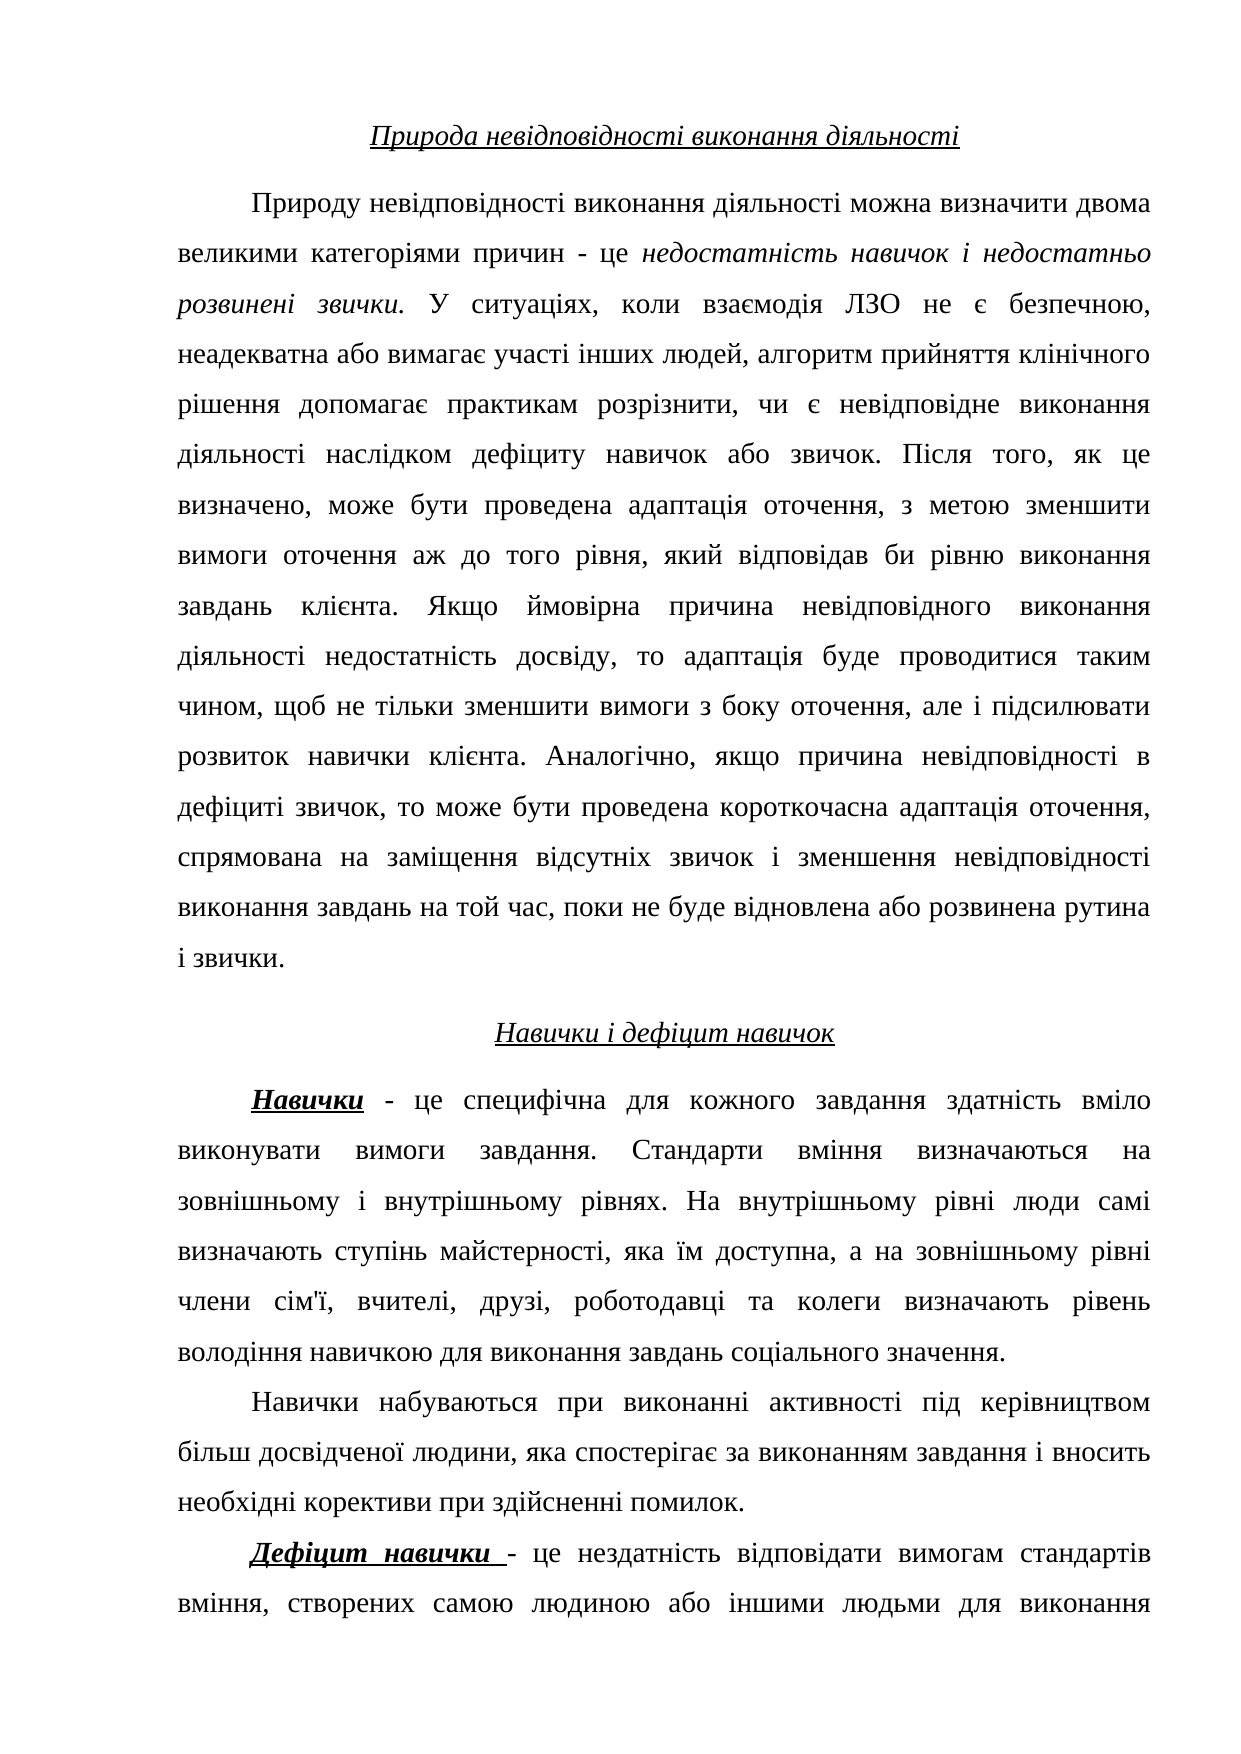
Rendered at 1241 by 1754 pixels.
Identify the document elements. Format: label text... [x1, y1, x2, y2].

text Навички - це специфічна для кожного завдання здатність вміло виконувати вимоги завдання. Стандарти вміння визначаються на зовнішньому і внутрішньому рівнях. На внутрішньому рівні люди самі визначають ступінь майстерності, яка їм доступна, а на зовнішньому рівні члени сім'ї, вчителі, друзі, роботодавці та колеги визначають рівень володіння навичкою для виконання завдань соціального значення. [177, 1082, 1152, 1367]
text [177, 1535, 1152, 1619]
text Навички і дефіцит навичок [177, 1015, 1152, 1049]
text Навички набуваються при виконанні активності під керівництвом більш досвідченої людини, яка спостерігає за виконанням завдання і вносить необхідні корективи при здійсненні помилок. [177, 1384, 1152, 1518]
text Природу невідповідності виконання діяльності можна визначити двома великими категоріями причин - це недостатність навичок і недостатньо розвинені звички. У ситуаціях, коли взаємодія ЛЗО не є безпечною, неадекватна або вимагає участі інших людей, алгоритм прийняття клінічного рішення допомагає практикам розрізнити, чи є невідповідне виконання діяльності наслідком дефіциту навичок або звичок. Після того, як це визначено, може бути проведена адаптація оточення, з метою зменшити вимоги оточення аж до того рівня, який відповідав би рівню виконання завдань клієнта. Якщо ймовірна причина невідповідного виконання діяльності недостатність досвіду, то адаптація буде проводитися таким чином, щоб не тільки зменшити вимоги з боку оточення, але і підсилювати розвиток навички клієнта. Аналогічно, якщо причина невідповідності в дефіциті звичок, то може бути проведена короткочасна адаптація оточення, спрямована на заміщення відсутніх звичок і зменшення невідповідності виконання завдань на той час, поки не буде відновлена або розвинена рутина і звички. [177, 185, 1152, 973]
text Природа невідповідності виконання діяльності [177, 118, 1152, 152]
